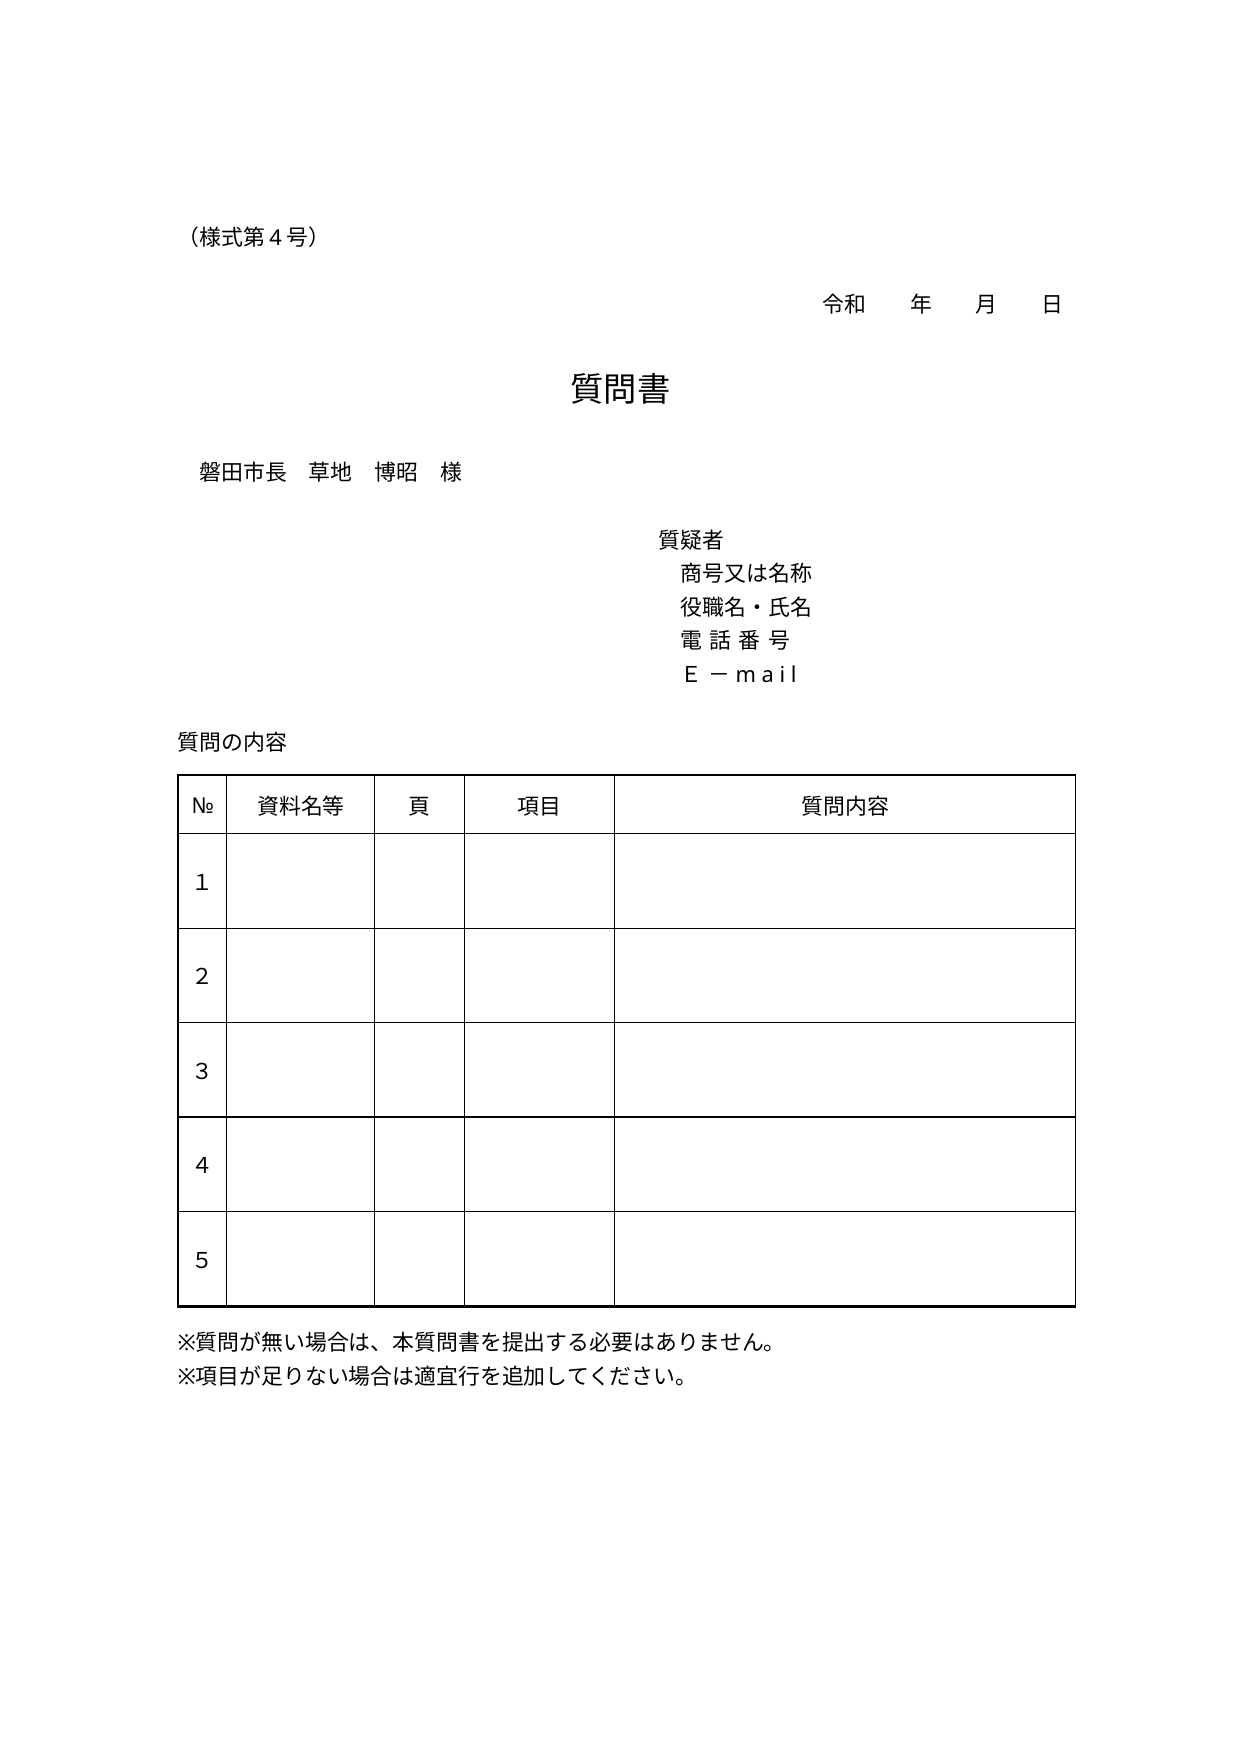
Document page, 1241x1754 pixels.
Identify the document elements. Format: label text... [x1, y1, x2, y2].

table_cell [375, 1118, 464, 1211]
table_cell [465, 1118, 614, 1211]
table_cell ３ [179, 1023, 226, 1116]
table_cell [375, 1212, 464, 1305]
table_cell [615, 1118, 1075, 1211]
table_cell [227, 1023, 374, 1116]
table_header 資料名等 [227, 776, 374, 833]
table_cell [375, 929, 464, 1022]
table_cell [465, 1212, 614, 1305]
table_cell [227, 1118, 374, 1211]
text 令和 年 月 日 [177, 286, 1063, 320]
table_cell [227, 834, 374, 927]
table_cell [615, 834, 1075, 927]
table_header 項目 [465, 776, 614, 833]
table_cell [615, 1212, 1075, 1305]
text ※質問が無い場合は、本質問書を提出する必要はありません。 [177, 1324, 1063, 1358]
text 役職名・氏名 [680, 589, 1063, 623]
table_cell ２ [179, 929, 226, 1022]
text 質疑者 [658, 522, 1063, 555]
table_header 質問内容 [615, 776, 1075, 833]
table_cell ５ [179, 1212, 226, 1305]
text ※項目が足りない場合は適宜行を追加してください。 [177, 1358, 1063, 1392]
table_cell [465, 929, 614, 1022]
table_cell [615, 1023, 1075, 1116]
text 質問の内容 [177, 723, 1063, 757]
text Ｅ－mail [680, 656, 1063, 690]
table_cell [375, 834, 464, 927]
table_header № [179, 776, 226, 833]
table_cell １ [179, 834, 226, 927]
table_cell [227, 929, 374, 1022]
text 質問書 [177, 353, 1063, 421]
table_cell ４ [179, 1118, 226, 1211]
table_header 頁 [375, 776, 464, 833]
table_cell [465, 834, 614, 927]
text 電話番号 [680, 623, 1063, 656]
table_cell [465, 1023, 614, 1116]
table_cell [615, 929, 1075, 1022]
text （様式第4号） [177, 219, 1063, 252]
text 磐田市長 草地 博昭 様 [177, 454, 1063, 488]
table_cell [375, 1023, 464, 1116]
text 商号又は名称 [680, 555, 1063, 589]
table_cell [227, 1212, 374, 1305]
